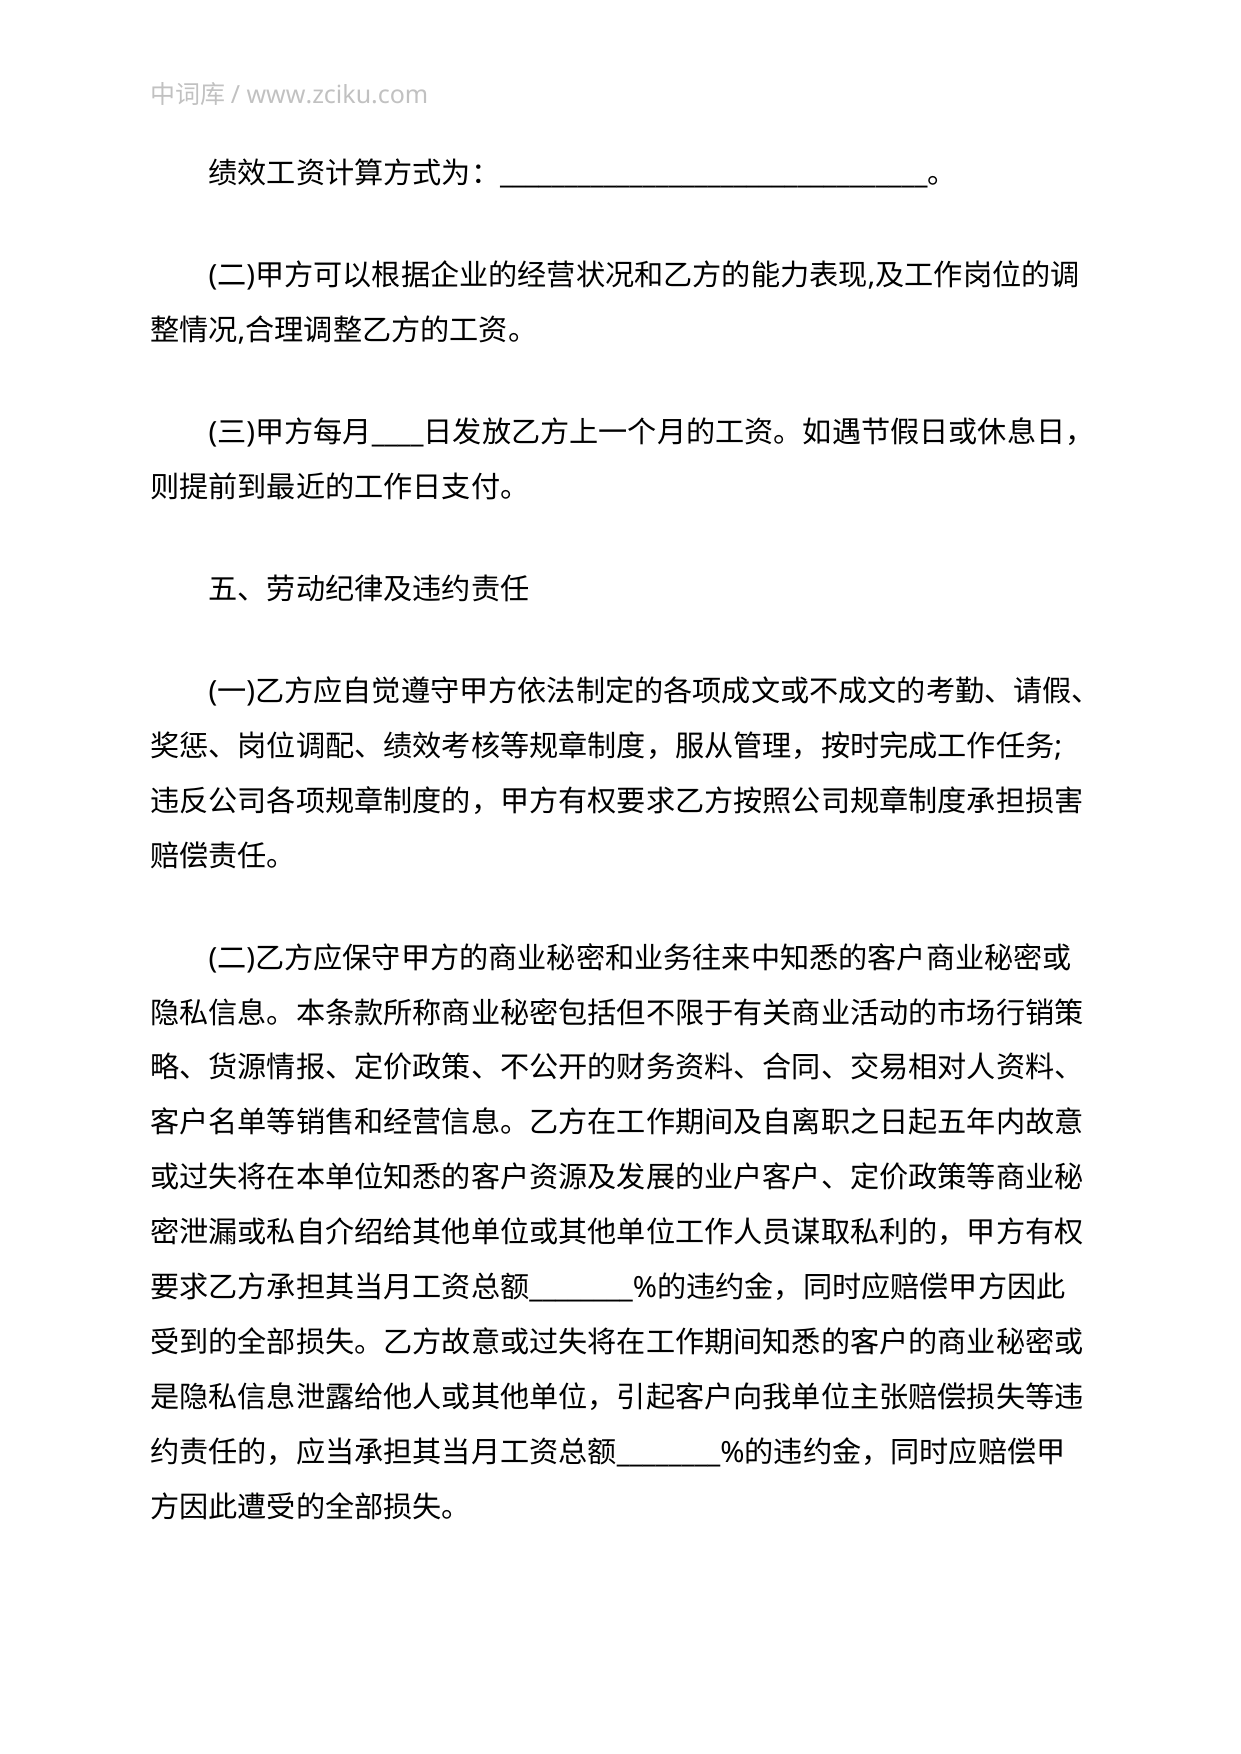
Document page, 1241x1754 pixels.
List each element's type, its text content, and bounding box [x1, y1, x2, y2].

text 五、劳动纪律及违约责任 [150, 566, 1090, 608]
text (二)乙方应保守甲方的商业秘密和业务往来中知悉的客户商业秘密或隐私信息。本条款所称商业秘密包括但不限于有关商业活动的市场行销策略、货源情报、定价政策、不公开的财务资料、合同、交易相对人资料、客户名单等销售和经营信息。乙方在工作期间及自离职之日起五年内故意或过失将在本单位知悉的客户资源及发展的业户客户、定价政策等商业秘密泄漏或私自介绍给其他单位或其他单位工作人员谋取私利的，甲方有权要求乙方承担其当月工资总额________%的违约金，同时应赔偿甲方因此受到的全部损失。乙方故意或过失将在工作期间知悉的客户的商业秘密或是隐私信息泄露给他人或其他单位，引起客户向我单位主张赔偿损失等违约责任的，应当承担其当月工资总额________%的违约金，同时应赔偿甲方因此遭受的全部损失。 [150, 934, 1090, 1526]
text (一)乙方应自觉遵守甲方依法制定的各项成文或不成文的考勤、请假、奖惩、岗位调配、绩效考核等规章制度，服从管理，按时完成工作任务;违反公司各项规章制度的，甲方有权要求乙方按照公司规章制度承担损害赔偿责任。 [150, 667, 1090, 875]
text 绩效工资计算方式为：_________________________________。 [150, 150, 1090, 192]
text (二)甲方可以根据企业的经营状况和乙方的能力表现,及工作岗位的调整情况,合理调整乙方的工资。 [150, 252, 1090, 349]
text (三)甲方每月____日发放乙方上一个月的工资。如遇节假日或休息日，则提前到最近的工作日支付。 [150, 409, 1090, 506]
